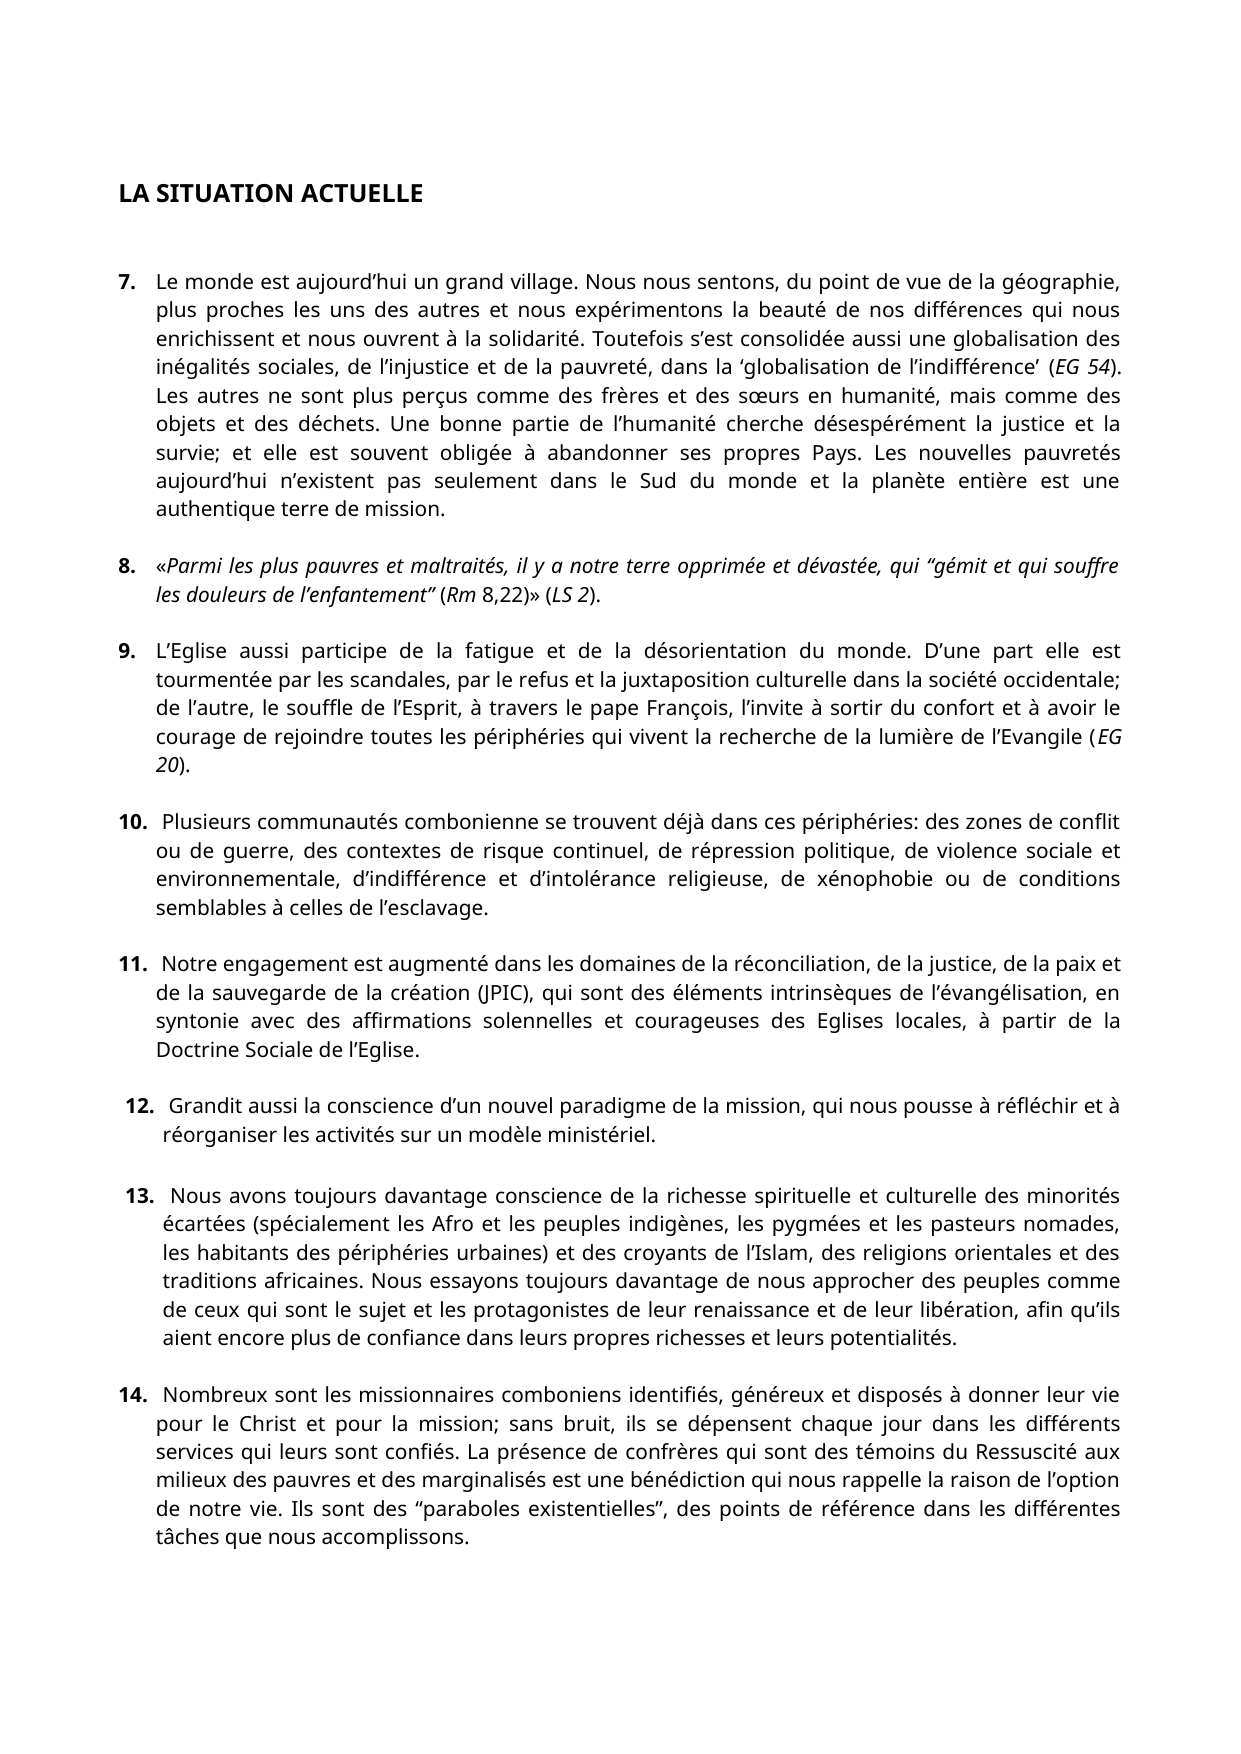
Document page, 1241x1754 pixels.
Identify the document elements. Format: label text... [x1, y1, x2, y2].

list Le monde est aujourd’hui un grand village. Nous nous sentons, du point de vue de la géographie, plus proches les uns des autres et nous expérimentons la beauté de nos différences qui nous enrichissent et nous ouvrent à la solidarité. Toutefois s’est consolidée aussi une globalisation des inégalités sociales, de l’injustice et de la pauvreté, dans la ‘globalisation de l’indifférence’ (EG 54). Les autres ne sont plus perçus comme des frères et des sœurs en humanité, mais comme des objets et des déchets. Une bonne partie de l’humanité cherche désespérément la justice et la survie; et elle est souvent obligée à abandonner ses propres Pays. Les nouvelles pauvretés aujourd’hui n’existent pas seulement dans le Sud du monde et la planète entière est une authentique terre de mission. [118, 267, 1122, 523]
list Plusieurs communautés combonienne se trouvent déjà dans ces périphéries: des zones de conflit ou de guerre, des contextes de risque continuel, de répression politique, de violence sociale et environnementale, d’indifférence et d’intolérance religieuse, de xénophobie ou de conditions semblables à celles de l’esclavage. [118, 807, 1122, 921]
list Notre engagement est augmenté dans les domaines de la réconciliation, de la justice, de la paix et de la sauvegarde de la création (JPIC), qui sont des éléments intrinsèques de l’évangélisation, en syntonie avec des affirmations solennelles et courageuses des Eglises locales, à partir de la Doctrine Sociale de l’Eglise. [118, 949, 1122, 1063]
list «Parmi les plus pauvres et maltraités, il y a notre terre opprimée et dévastée, qui “gémit et qui souffre les douleurs de l’enfantement” (Rm 8,22)» (LS 2). [118, 551, 1122, 608]
list Nombreux sont les missionnaires comboniens identifiés, généreux et disposés à donner leur vie pour le Christ et pour la mission; sans bruit, ils se dépensent chaque jour dans les différents services qui leurs sont confiés. La présence de confrères qui sont des témoins du Ressuscité aux milieux des pauvres et des marginalisés est une bénédiction qui nous rappelle la raison de l’option de notre vie. Ils sont des “paraboles existentielles”, des points de référence dans les différentes tâches que nous accomplissons. [118, 1380, 1122, 1551]
list Nous avons toujours davantage conscience de la richesse spirituelle et culturelle des minorités écartées (spécialement les Afro et les peuples indigènes, les pygmées et les pasteurs nomades, les habitants des périphéries urbaines) et des croyants de l’Islam, des religions orientales et des traditions africaines. Nous essayons toujours davantage de nous approcher des peuples comme de ceux qui sont le sujet et les protagonistes de leur renaissance et de leur libération, afin qu’ils aient encore plus de confiance dans leurs propres richesses et leurs potentialités. [125, 1181, 1122, 1352]
list Grandit aussi la conscience d’un nouvel paradigme de la mission, qui nous pousse à réfléchir et à réorganiser les activités sur un modèle ministériel. [125, 1092, 1122, 1148]
text LA SITUATION ACTUELLE [118, 176, 1122, 210]
list L’Eglise aussi participe de la fatigue et de la désorientation du monde. D’une part elle est tourmentée par les scandales, par le refus et la juxtaposition culturelle dans la société occidentale; de l’autre, le souffle de l’Esprit, à travers le pape François, l’invite à sortir du confort et à avoir le courage de rejoindre toutes les périphéries qui vivent la recherche de la lumière de l’Evangile (EG 20). [118, 637, 1122, 779]
